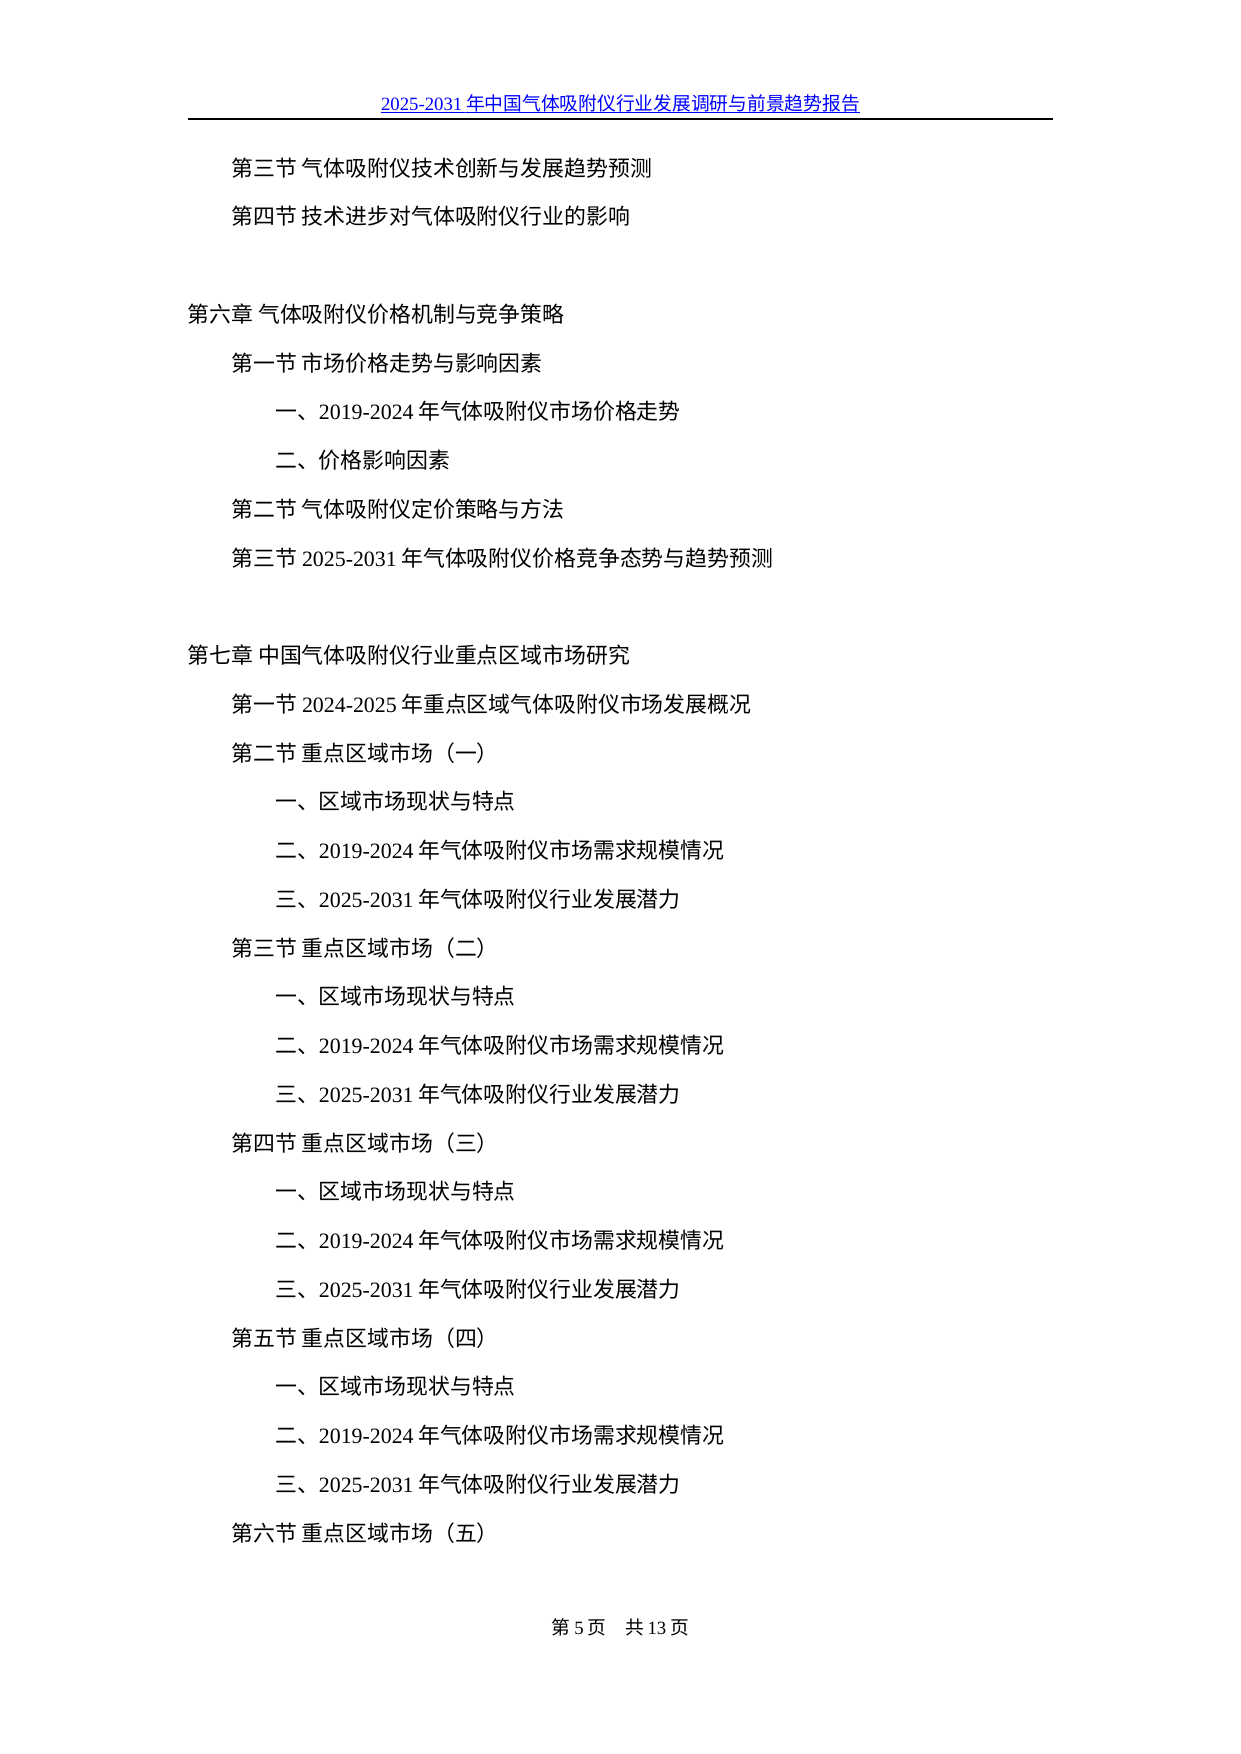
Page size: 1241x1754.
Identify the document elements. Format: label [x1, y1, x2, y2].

text [187, 150, 1053, 1548]
